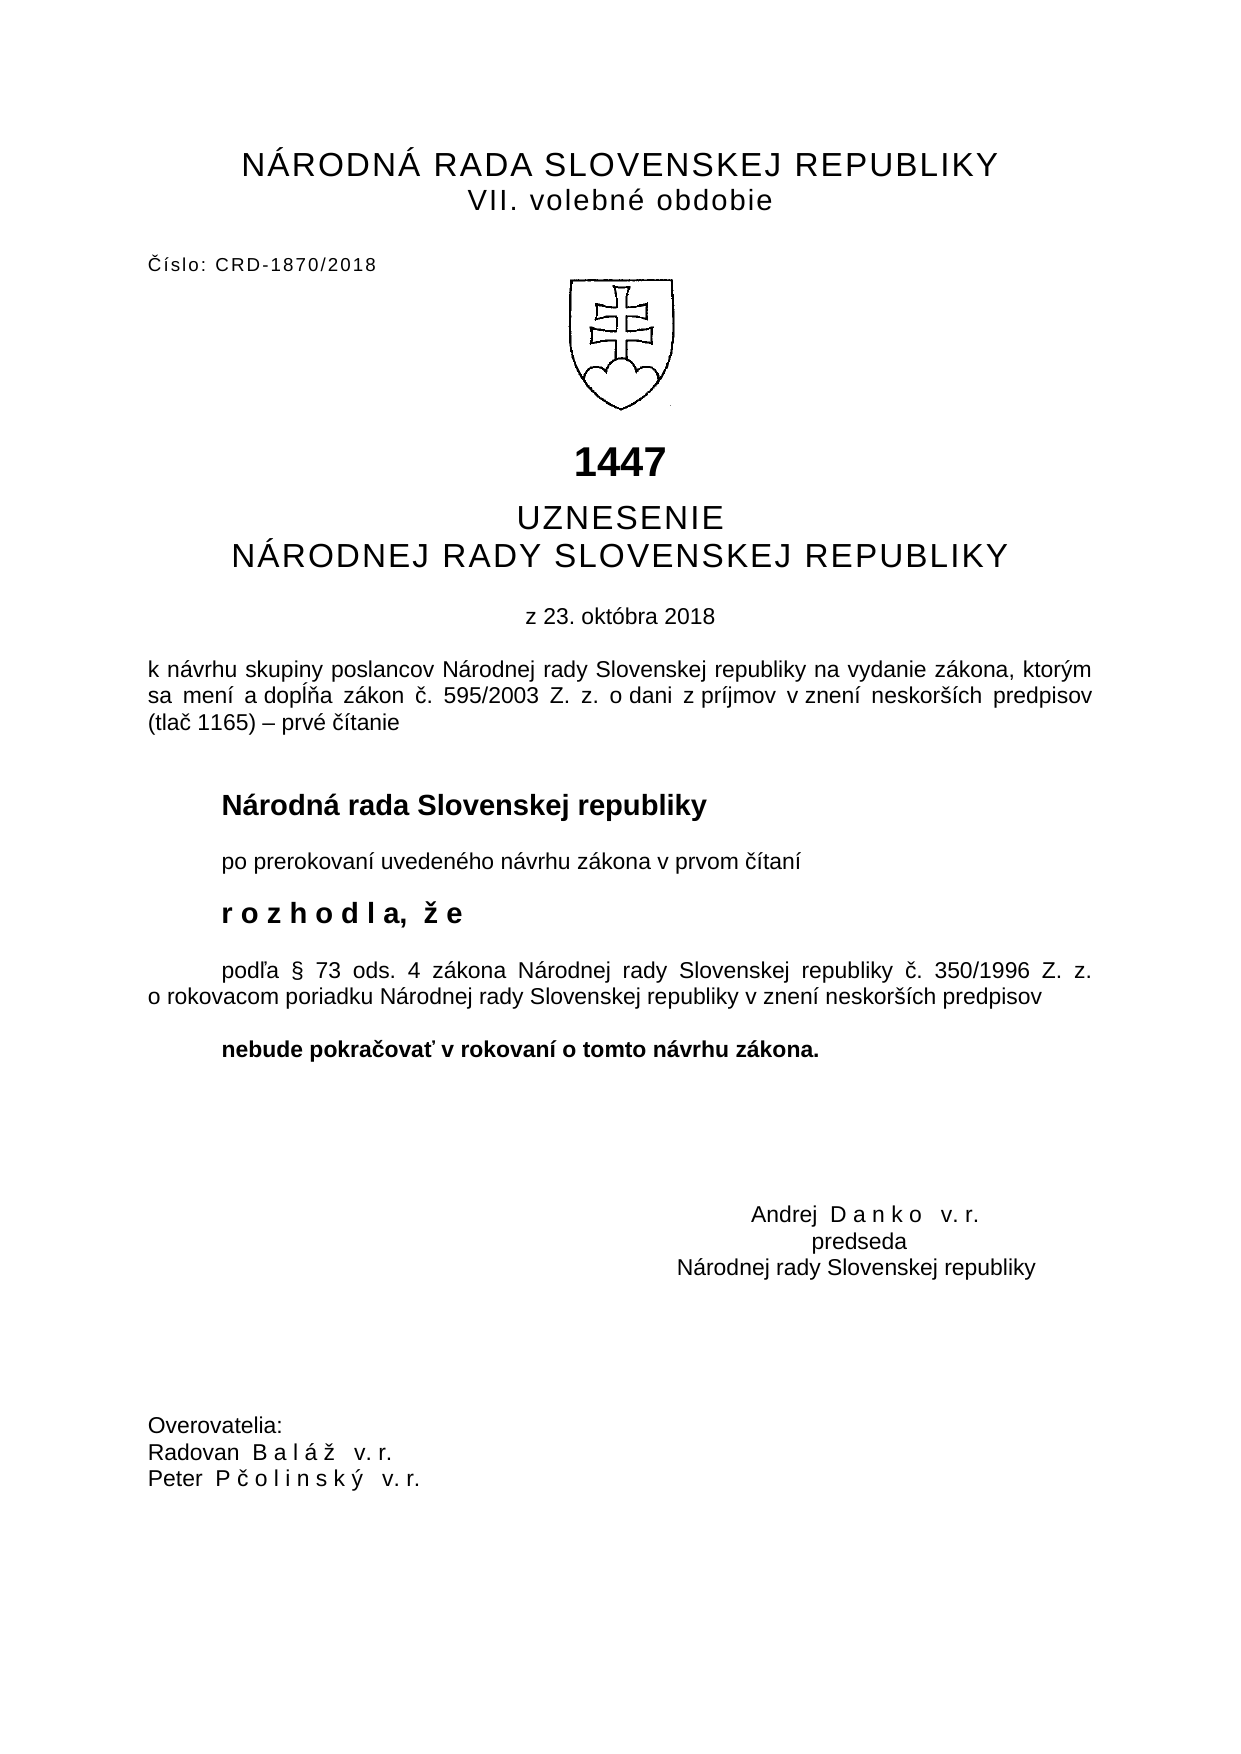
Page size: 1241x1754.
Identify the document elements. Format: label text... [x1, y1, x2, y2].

text Peter P č o l i n s k ý v. r. [148, 1465, 1092, 1491]
text Overovatelia: [148, 1412, 1092, 1438]
text predseda [748, 1228, 1092, 1254]
text k návrhu skupiny poslancov Národnej rady Slovenskej republiky na vydanie zákona, ktorým sa mení a dopĺňa zákon č. 595/2003 Z. z. o dani z príjmov v znení neskorších predpisov (tlač 1165) – prvé čítanie [148, 656, 1092, 735]
picture [563, 275, 677, 413]
text Číslo: CRD-1870/2018 [148, 254, 1092, 276]
subtitle r o z h o d l a, ž e [221, 896, 1092, 929]
subtitle NÁRODNEJ RADY SLOVENSKEJ REPUBLIKY [148, 536, 1092, 574]
text z 23. októbra 2018 [148, 603, 1092, 630]
text po prerokovaní uvedeného návrhu zákona v prvom čítaní [148, 848, 1092, 874]
subtitle VII. volebné obdobie [148, 183, 1092, 217]
subtitle NÁRODNÁ RADA SLOVENSKEJ REPUBLIKY [148, 145, 1092, 183]
text 1447 [148, 437, 1092, 485]
subtitle UZNESENIE [148, 498, 1092, 536]
text Andrej D a n k o v. r. [738, 1201, 1092, 1228]
text Národnej rady Slovenskej republiky [664, 1254, 1092, 1280]
text podľa § 73 ods. 4 zákona Národnej rady Slovenskej republiky č. 350/1996 Z. z. o rokovacom poriadku Národnej rady Slovenskej republiky v znení neskorších predpisov [148, 957, 1092, 1010]
text Radovan B a l á ž v. r. [148, 1438, 1092, 1465]
text nebude pokračovať v rokovaní o tomto návrhu zákona. [148, 1036, 1092, 1062]
subtitle Národná rada Slovenskej republiky [148, 788, 1092, 821]
